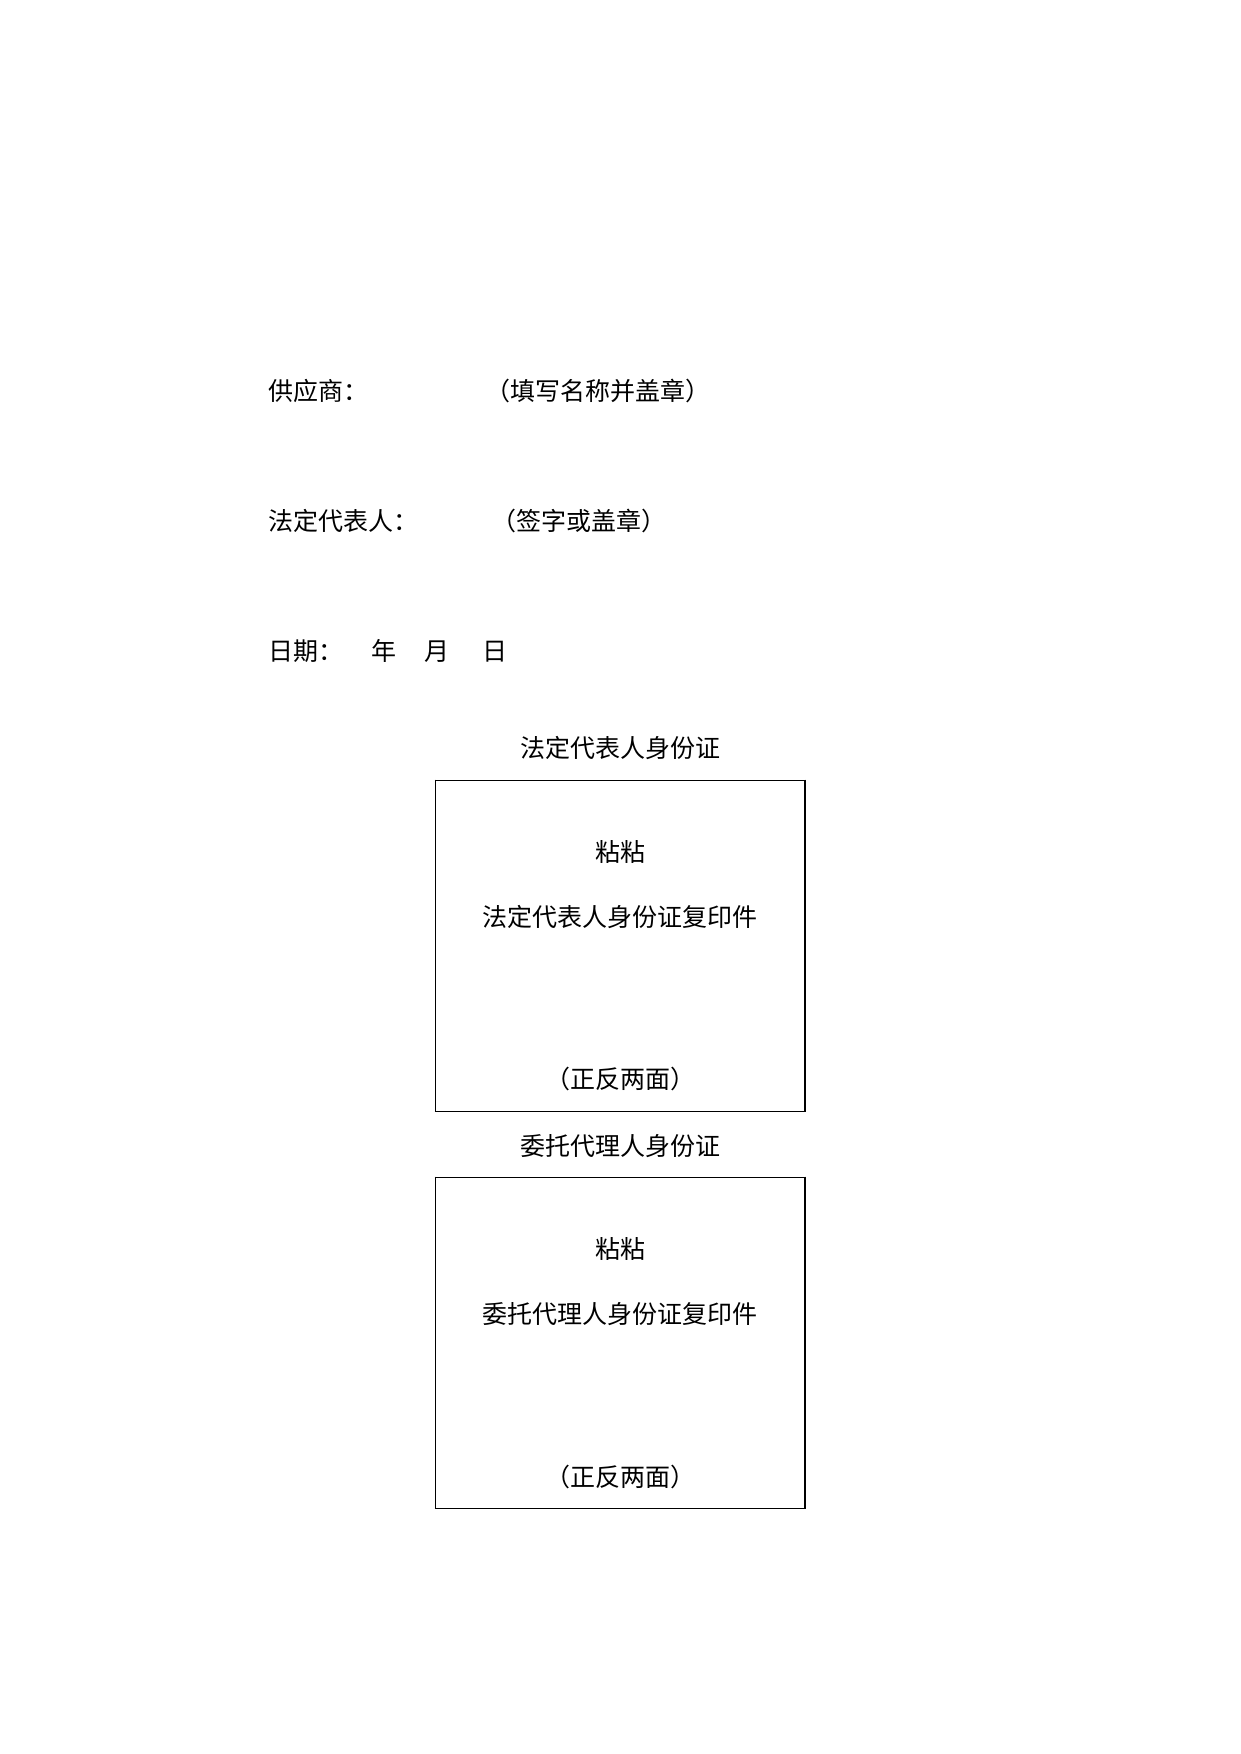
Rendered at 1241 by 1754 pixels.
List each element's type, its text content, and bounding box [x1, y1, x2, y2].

table_header 粘粘 法定代表人身份证复印件 （正反两面） [436, 781, 804, 1111]
text 日期： 年 月 日 [112, 617, 1128, 682]
table_header 粘粘 委托代理人身份证复印件 （正反两面） [436, 1178, 804, 1508]
text 法定代表人： （签字或盖章） [112, 487, 1128, 552]
text 委托代理人身份证 [112, 1112, 1128, 1177]
text 供应商： （填写名称并盖章） [112, 357, 1128, 422]
text 法定代表人身份证 [112, 714, 1128, 779]
